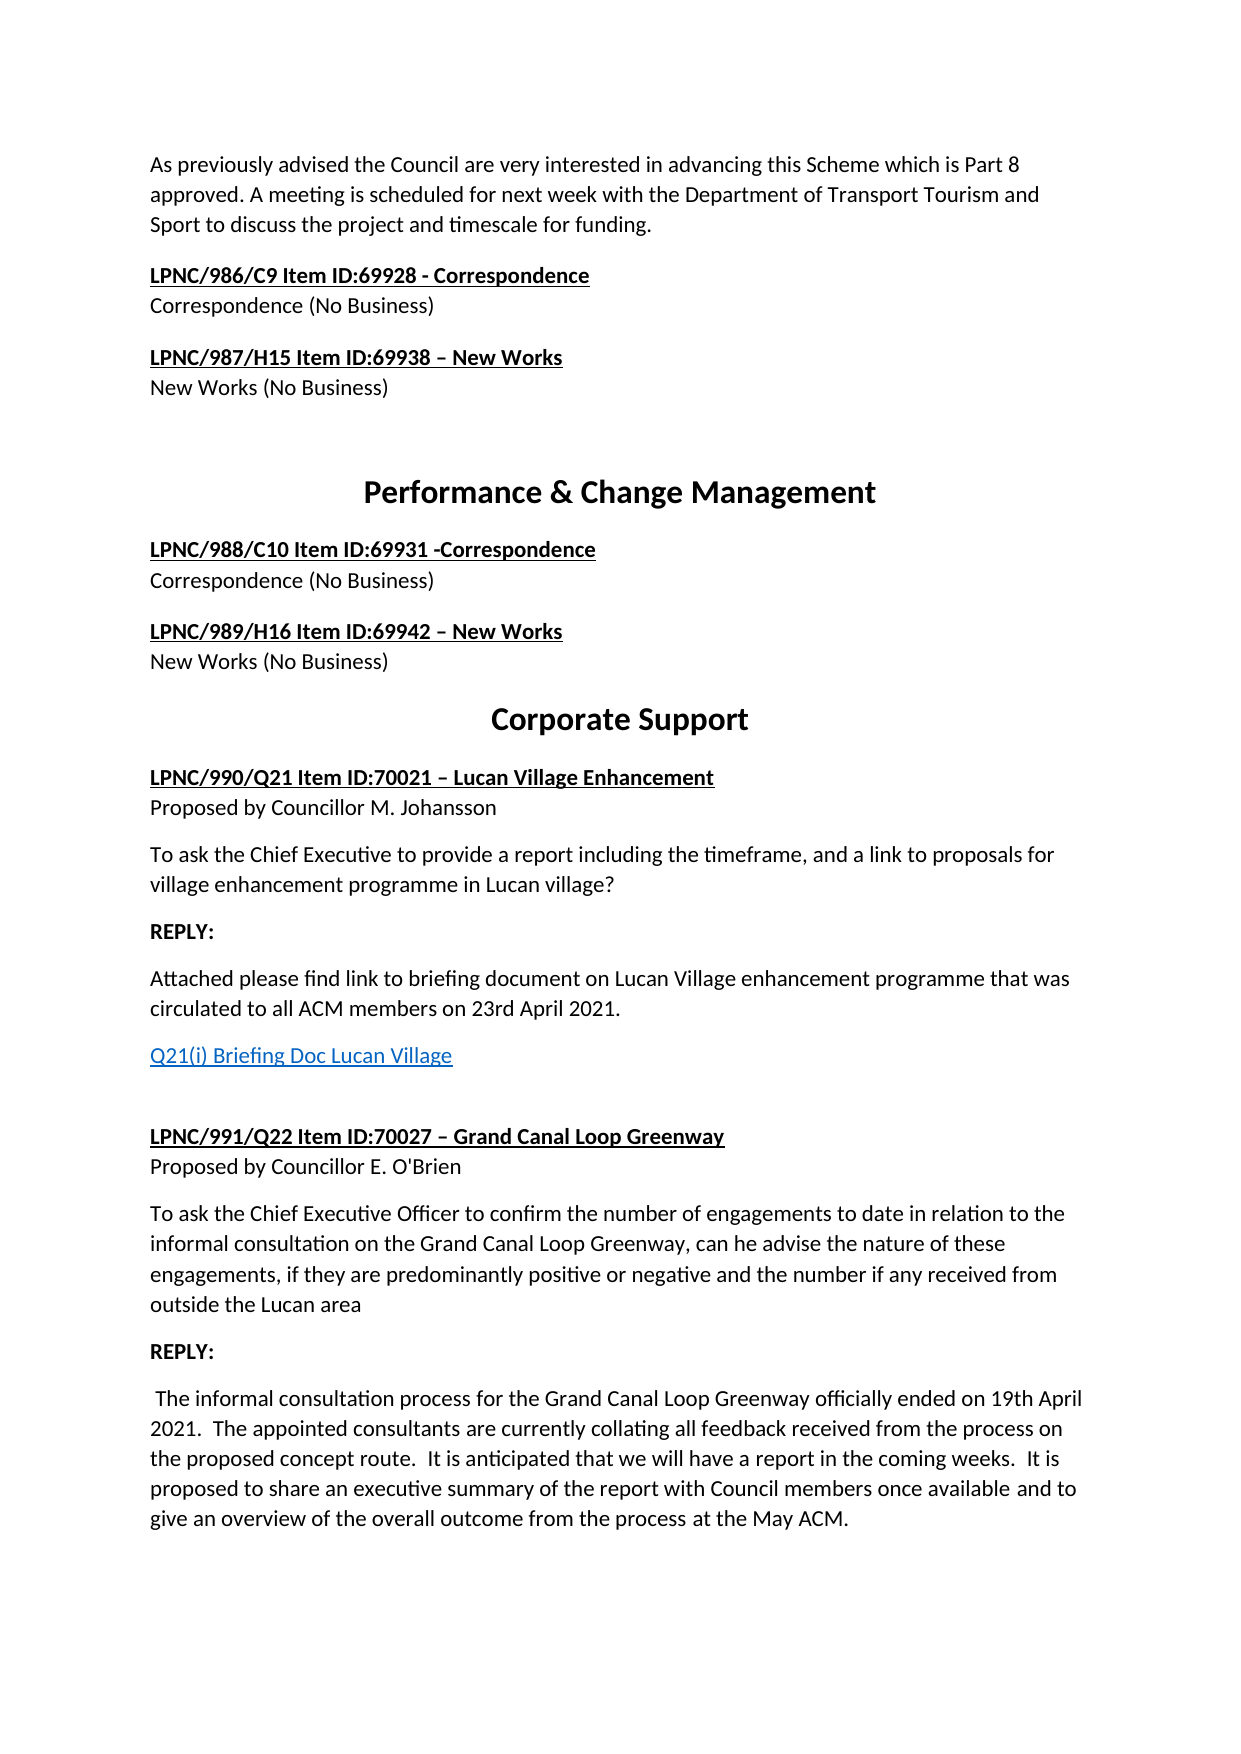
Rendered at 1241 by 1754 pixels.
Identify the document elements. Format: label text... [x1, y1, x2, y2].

text Proposed by Councillor E. O'Brien [150, 1152, 1090, 1181]
subtitle Corporate Support [150, 698, 1090, 739]
text Correspondence (No Business) [150, 292, 1090, 320]
subtitle LPNC/987/H15 Item ID:69938 – New Works [150, 343, 1090, 371]
text Attached please find link to briefing document on Lucan Village enhancement programme that was circulated to all ACM members on 23rd April 2021. [150, 964, 1090, 1022]
subtitle LPNC/990/Q21 Item ID:70021 – Lucan Village Enhancement [150, 763, 1090, 791]
text Correspondence (No Business) [150, 566, 1090, 594]
text New Works (No Business) [150, 373, 1090, 401]
text As previously advised the Council are very interested in advancing this Scheme which is Part 8 approved. A meeting is scheduled for next week with the Department of Transport Tourism and Sport to discuss the project and timescale for funding. [150, 150, 1090, 238]
text To ask the Chief Executive to provide a report including the timeframe, and a link to proposals for village enhancement programme in Lucan village? [150, 840, 1090, 898]
text Q21(i) Briefing Doc Lucan Village [150, 1041, 1090, 1099]
subtitle LPNC/991/Q22 Item ID:70027 – Grand Canal Loop Greenway [150, 1122, 1090, 1150]
subtitle LPNC/988/C10 Item ID:69931 -Correspondence [150, 536, 1090, 564]
subtitle LPNC/986/C9 Item ID:69928 - Correspondence [150, 261, 1090, 289]
subtitle Performance & Change Management [150, 471, 1090, 512]
text REPLY: [150, 1337, 1090, 1365]
text The informal consultation process for the Grand Canal Loop Greenway officially ended on 19th April 2021. The appointed consultants are currently collating all feedback received from the process on the proposed concept route. It is anticipated that we will have a report in the coming weeks. It is proposed to share an executive summary of the report with Council members once available and to give an overview of the overall outcome from the process at the May ACM. [150, 1384, 1090, 1533]
subtitle LPNC/989/H16 Item ID:69942 – New Works [150, 617, 1090, 645]
text To ask the Chief Executive Officer to confirm the number of engagements to date in relation to the informal consultation on the Grand Canal Loop Greenway, can he advise the nature of these engagements, if they are predominantly positive or negative and the number if any received from outside the Lucan area [150, 1199, 1090, 1318]
text New Works (No Business) [150, 647, 1090, 675]
text REPLY: [150, 917, 1090, 945]
text Proposed by Councillor M. Johansson [150, 793, 1090, 821]
